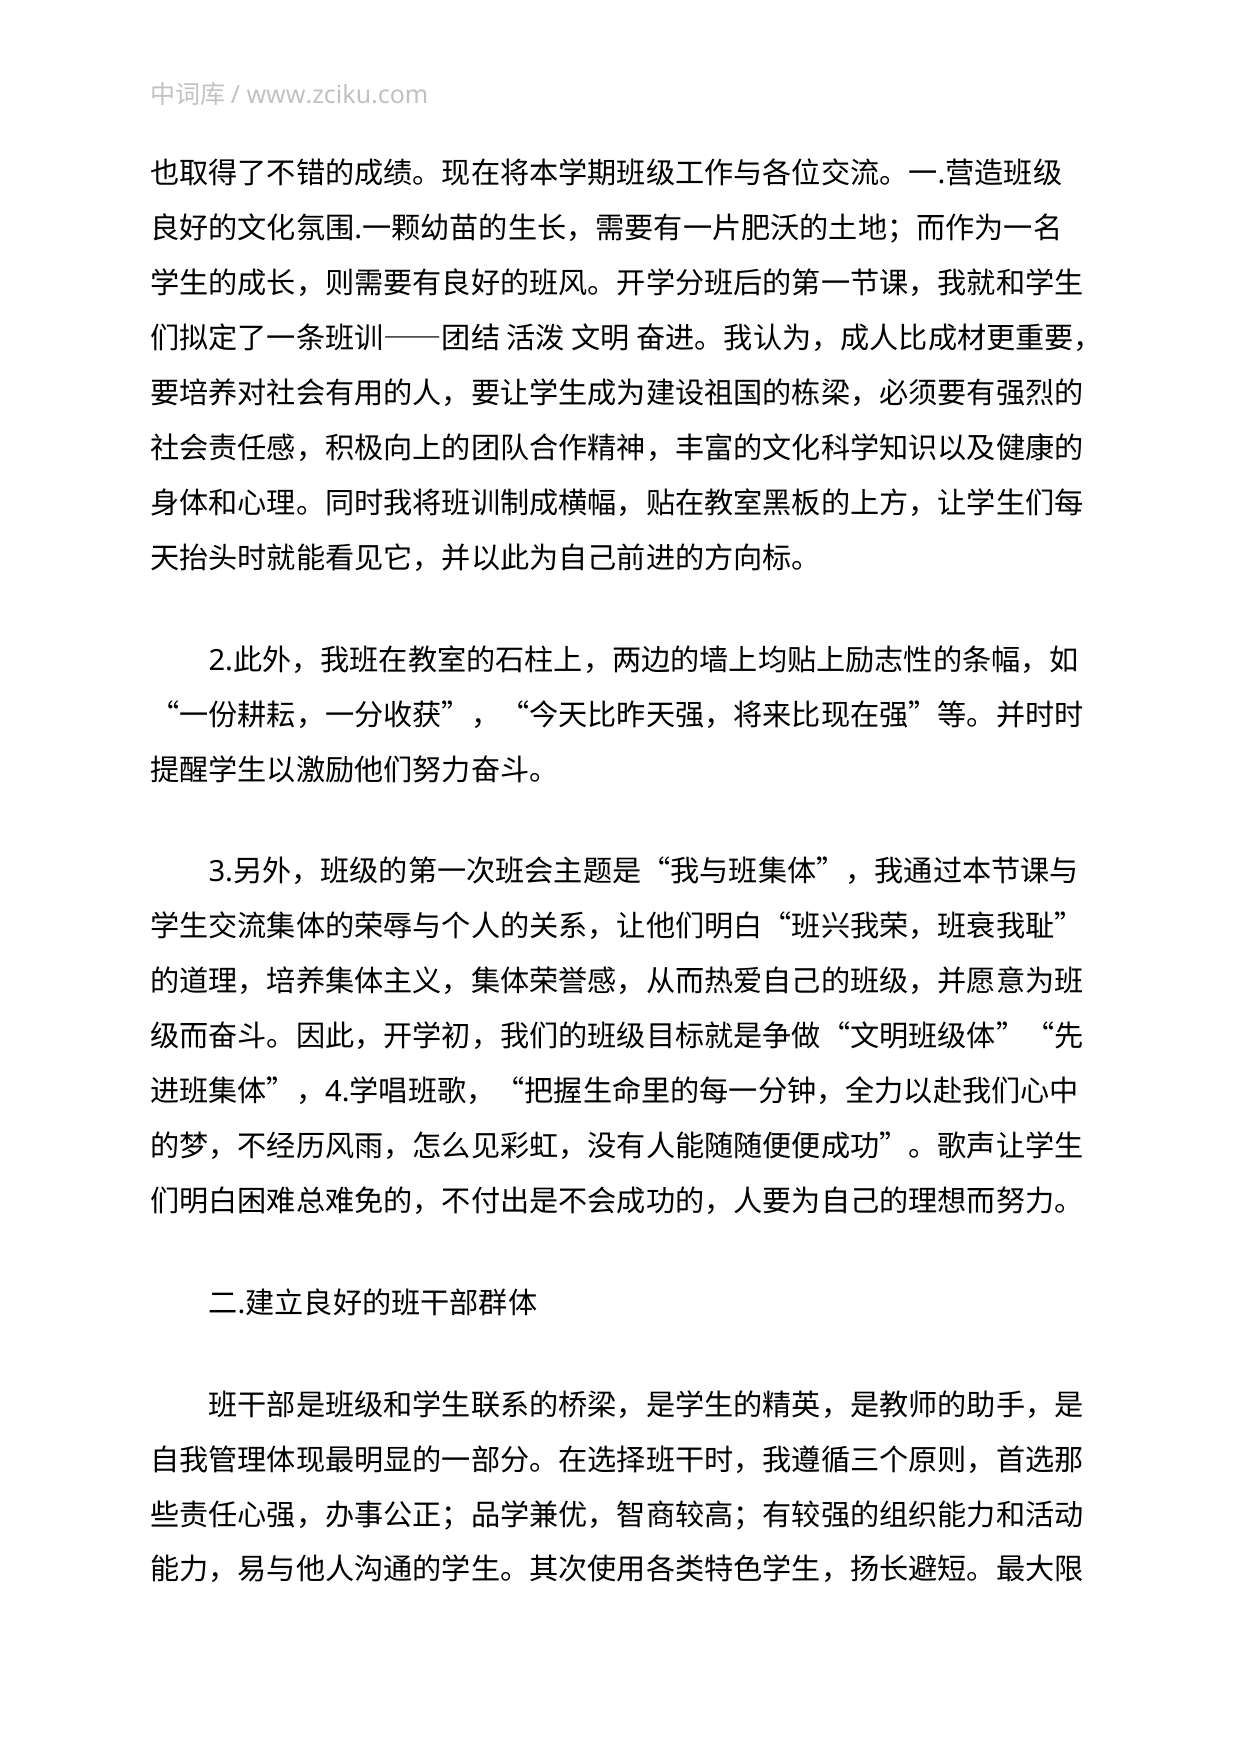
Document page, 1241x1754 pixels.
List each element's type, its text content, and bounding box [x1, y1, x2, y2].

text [150, 150, 1090, 577]
text 二.建立良好的班干部群体 [150, 1279, 1090, 1322]
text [150, 1381, 1090, 1588]
text 2.此外，我班在教室的石柱上，两边的墙上均贴上励志性的条幅，如“一份耕耘，一分收获”，“今天比昨天强，将来比现在强”等。并时时提醒学生以激励他们努力奋斗。 [150, 636, 1090, 788]
text 3.另外，班级的第一次班会主题是“我与班集体”，我通过本节课与学生交流集体的荣辱与个人的关系，让他们明白“班兴我荣，班衰我耻”的道理，培养集体主义，集体荣誉感，从而热爱自己的班级，并愿意为班级而奋斗。因此，开学初，我们的班级目标就是争做“文明班级体”“先进班集体”，4.学唱班歌，“把握生命里的每一分钟，全力以赴我们心中的梦，不经历风雨，怎么见彩虹，没有人能随随便便成功”。歌声让学生们明白困难总难免的，不付出是不会成功的，人要为自己的理想而努力。 [150, 848, 1090, 1220]
